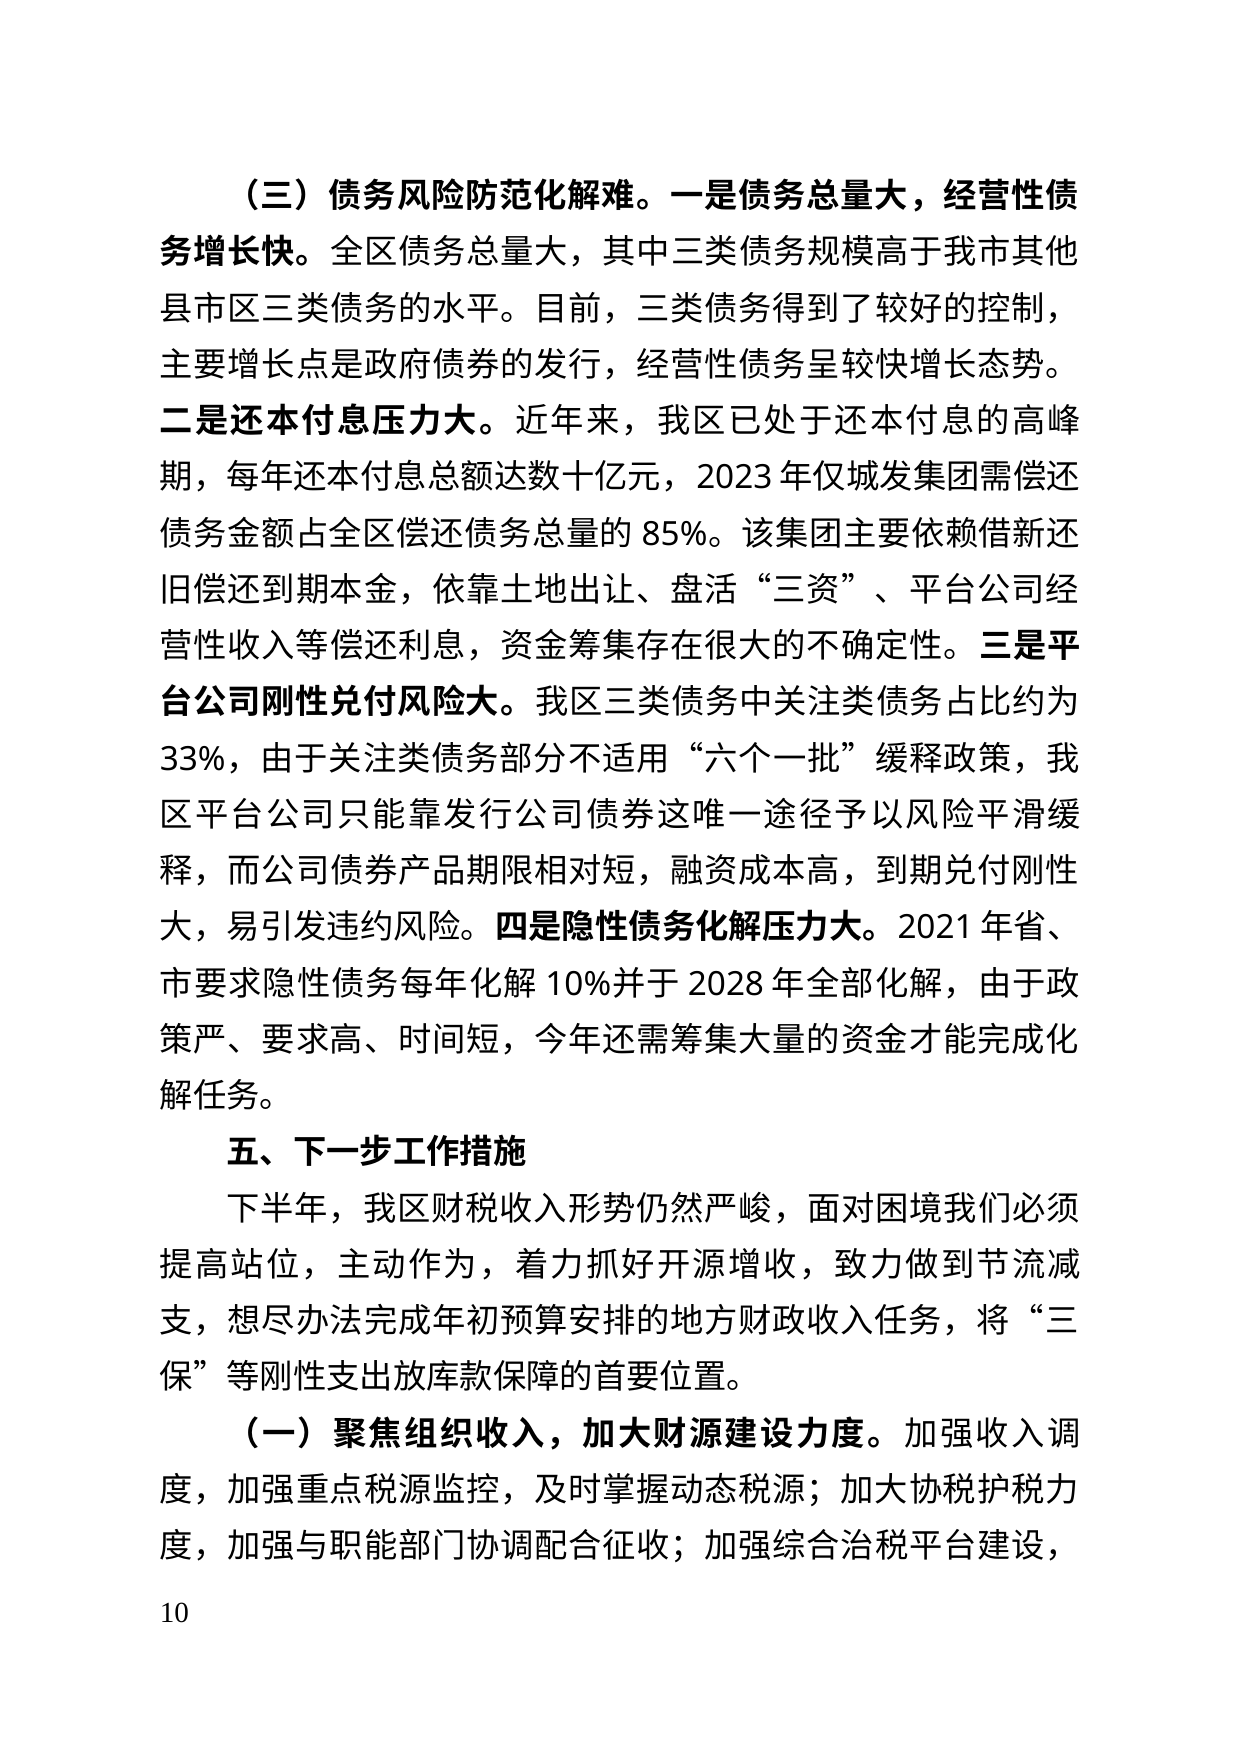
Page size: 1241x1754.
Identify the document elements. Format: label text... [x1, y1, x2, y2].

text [159, 1400, 1081, 1569]
text 五、下一步工作措施 [159, 1119, 1081, 1175]
text （三）债务风险防范化解难。一是债务总量大，经营性债务增长快。全区债务总量大，其中三类债务规模高于我市其他县市区三类债务的水平。目前，三类债务得到了较好的控制，主要增长点是政府债券的发行，经营性债务呈较快增长态势。二是还本付息压力大。近年来，我区已处于还本付息的高峰期，每年还本付息总额达数十亿元，2023年仅城发集团需偿还债务金额占全区偿还债务总量的85%。该集团主要依赖借新还旧偿还到期本金，依靠土地出让、盘活“三资”、平台公司经营性收入等偿还利息，资金筹集存在很大的不确定性。三是平台公司刚性兑付风险大。我区三类债务中关注类债务占比约为33%，由于关注类债务部分不适用“六个一批”缓释政策，我区平台公司只能靠发行公司债券这唯一途径予以风险平滑缓释，而公司债券产品期限相对短，融资成本高，到期兑付刚性大，易引发违约风险。四是隐性债务化解压力大。2021年省、市要求隐性债务每年化解10%并于2028年全部化解，由于政策严、要求高、时间短，今年还需筹集大量的资金才能完成化解任务。 [159, 162, 1081, 1119]
text 下半年，我区财税收入形势仍然严峻，面对困境我们必须提高站位，主动作为，着力抓好开源增收，致力做到节流减支，想尽办法完成年初预算安排的地方财政收入任务，将“三保”等刚性支出放库款保障的首要位置。 [159, 1175, 1081, 1400]
